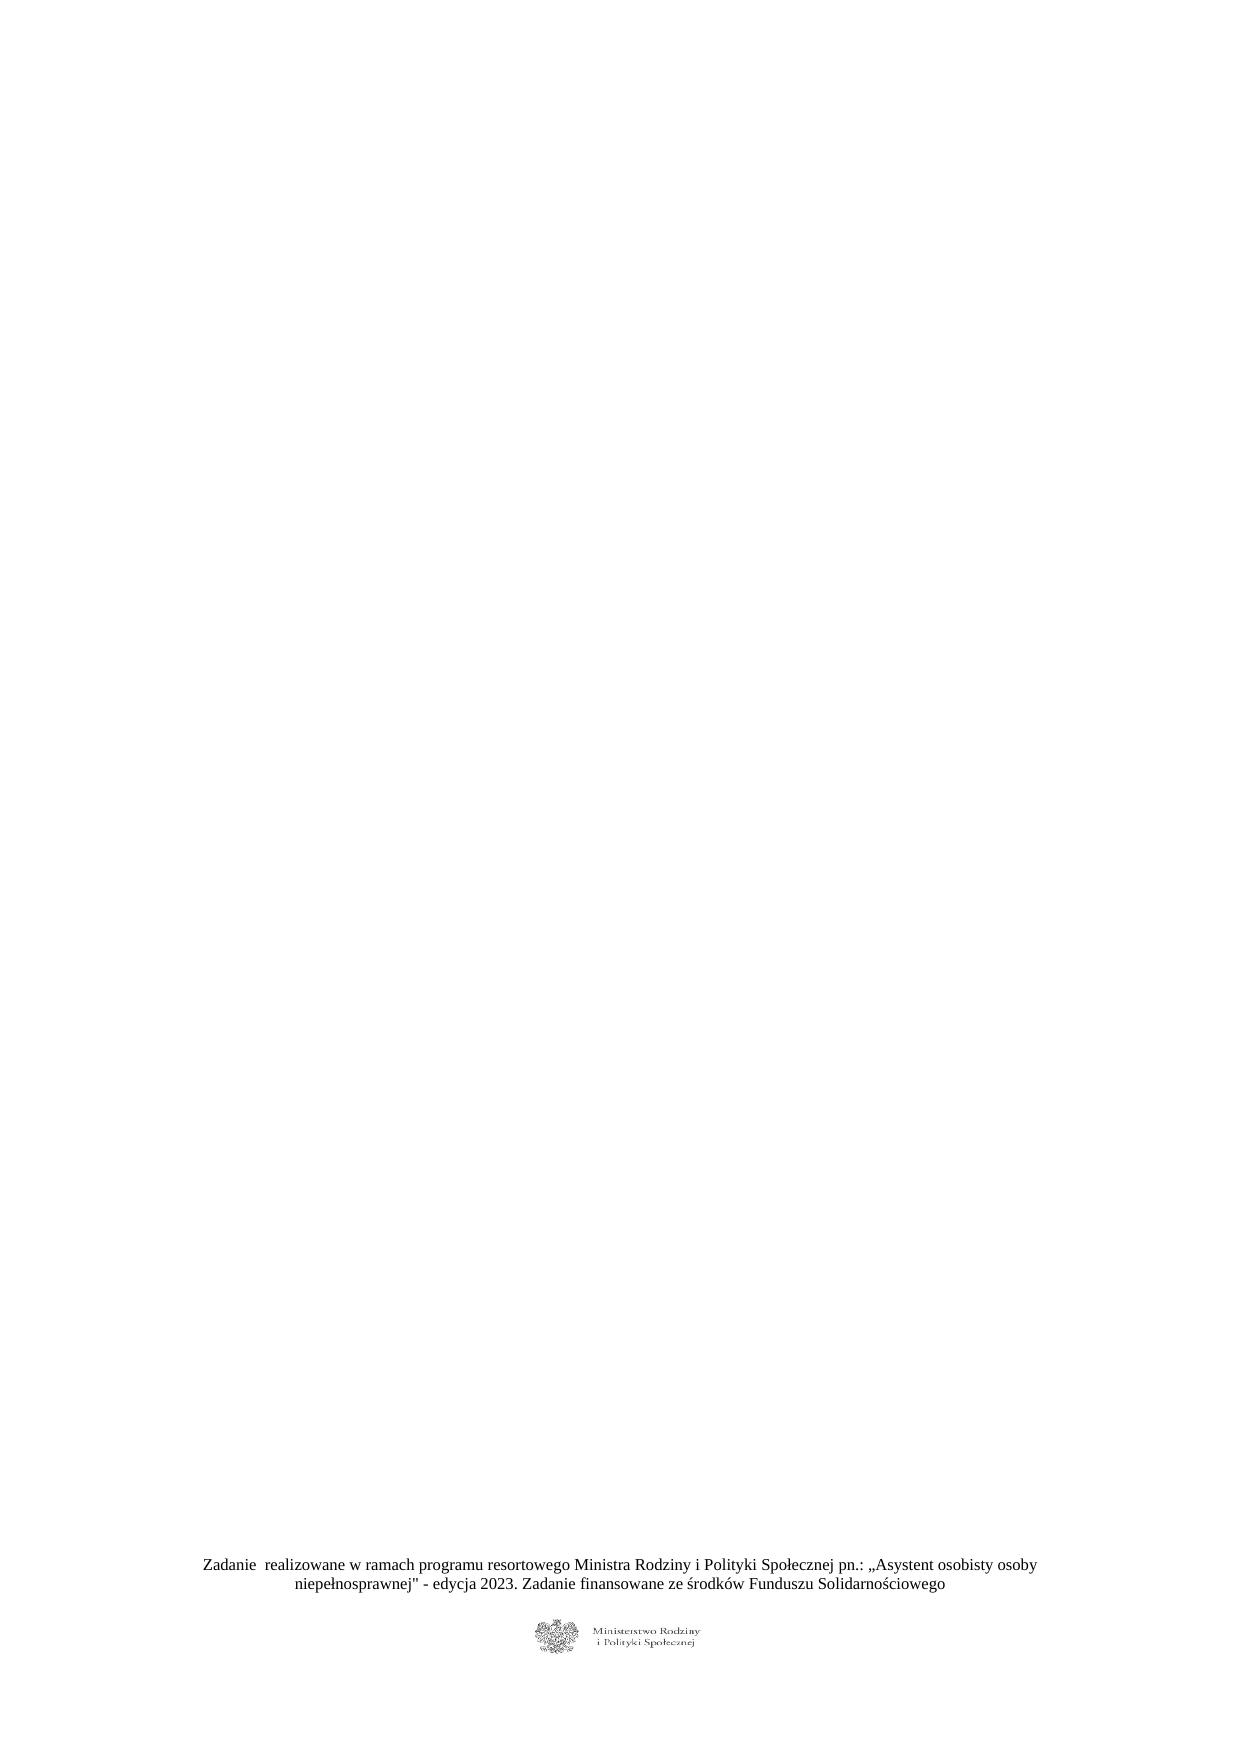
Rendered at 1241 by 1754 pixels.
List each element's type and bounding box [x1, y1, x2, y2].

picture [502, 1592, 739, 1681]
